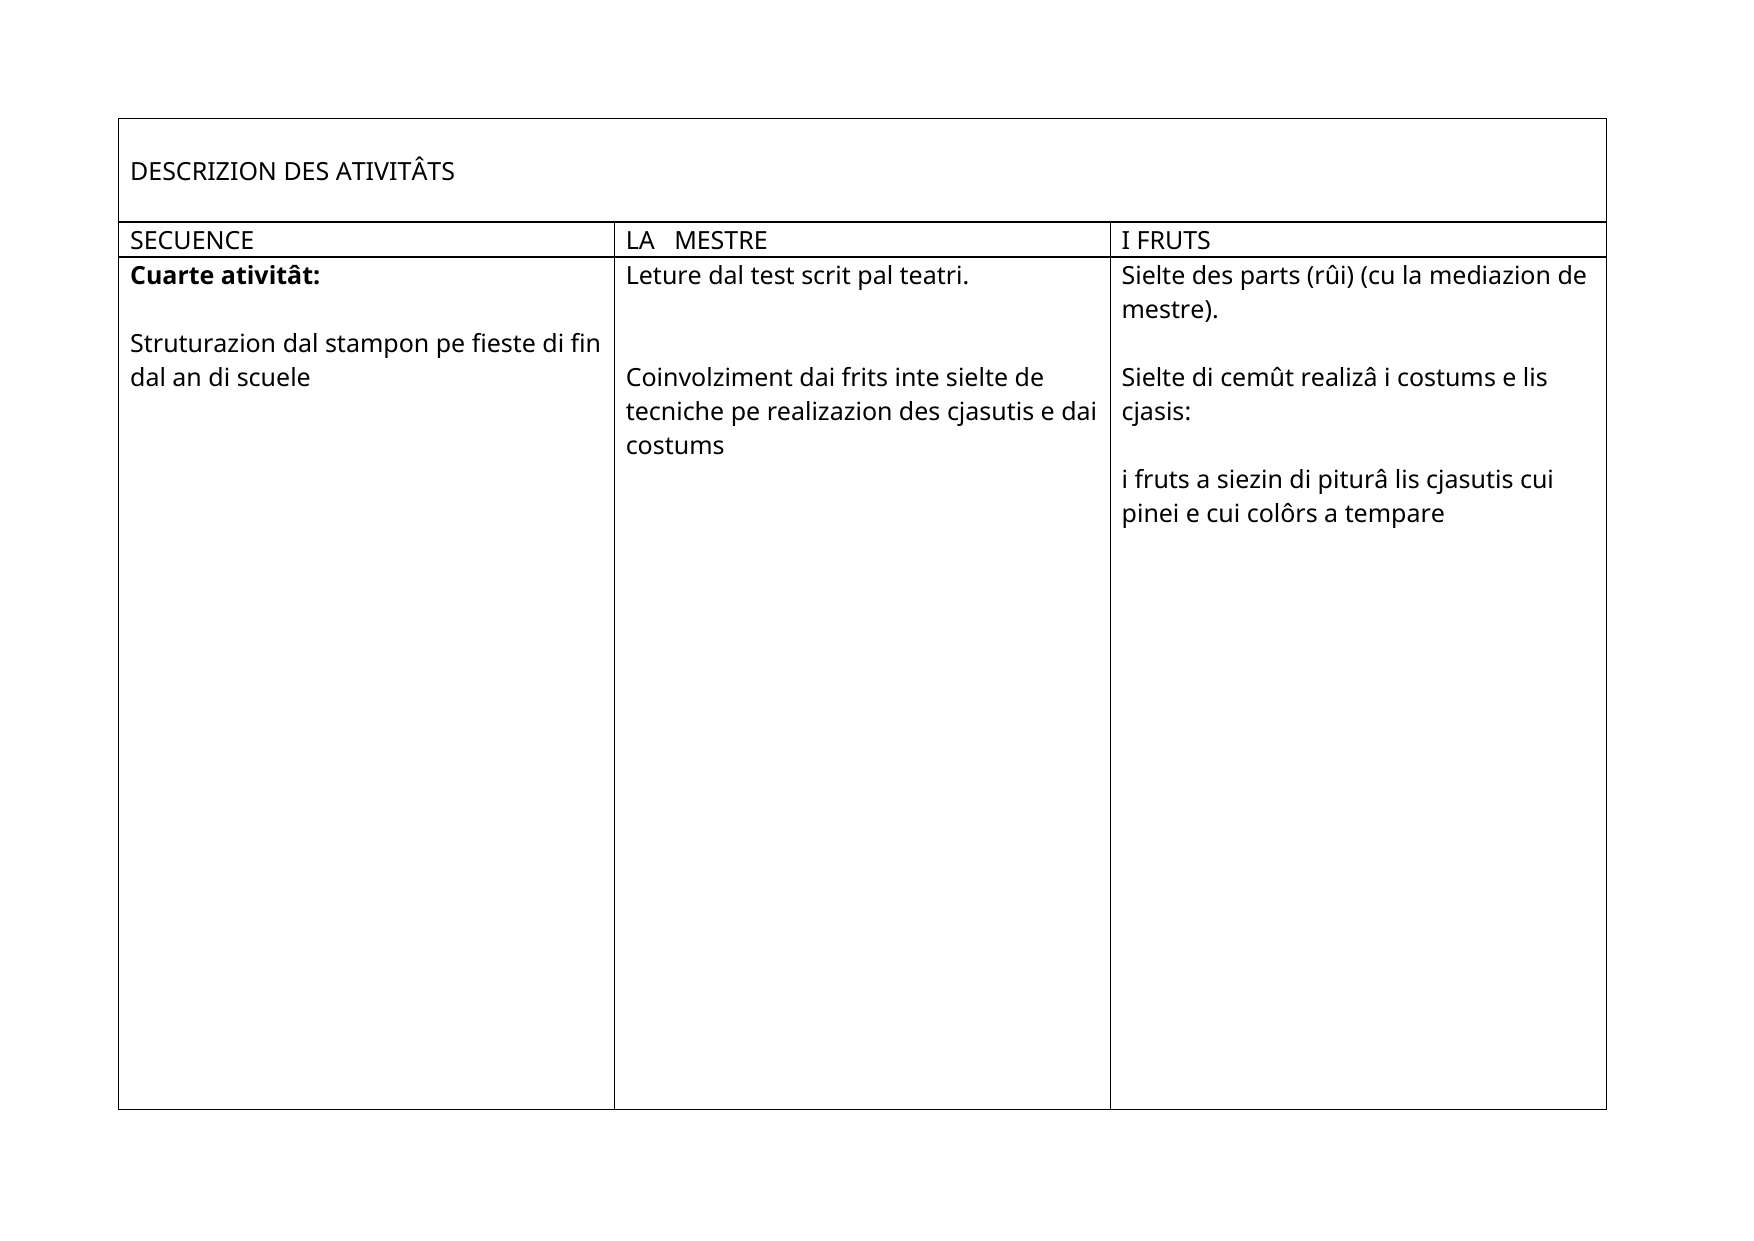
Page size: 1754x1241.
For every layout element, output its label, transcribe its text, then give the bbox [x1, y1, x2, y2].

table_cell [1111, 258, 1606, 1109]
table_cell I FRUTS [1111, 223, 1606, 256]
table_cell LA MESTRE [615, 223, 1110, 256]
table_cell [615, 258, 1110, 1109]
table_cell SECUENCE [119, 223, 614, 256]
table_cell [119, 258, 614, 1109]
table_header DESCRIZION DES ATIVITÂTS [119, 119, 1606, 221]
